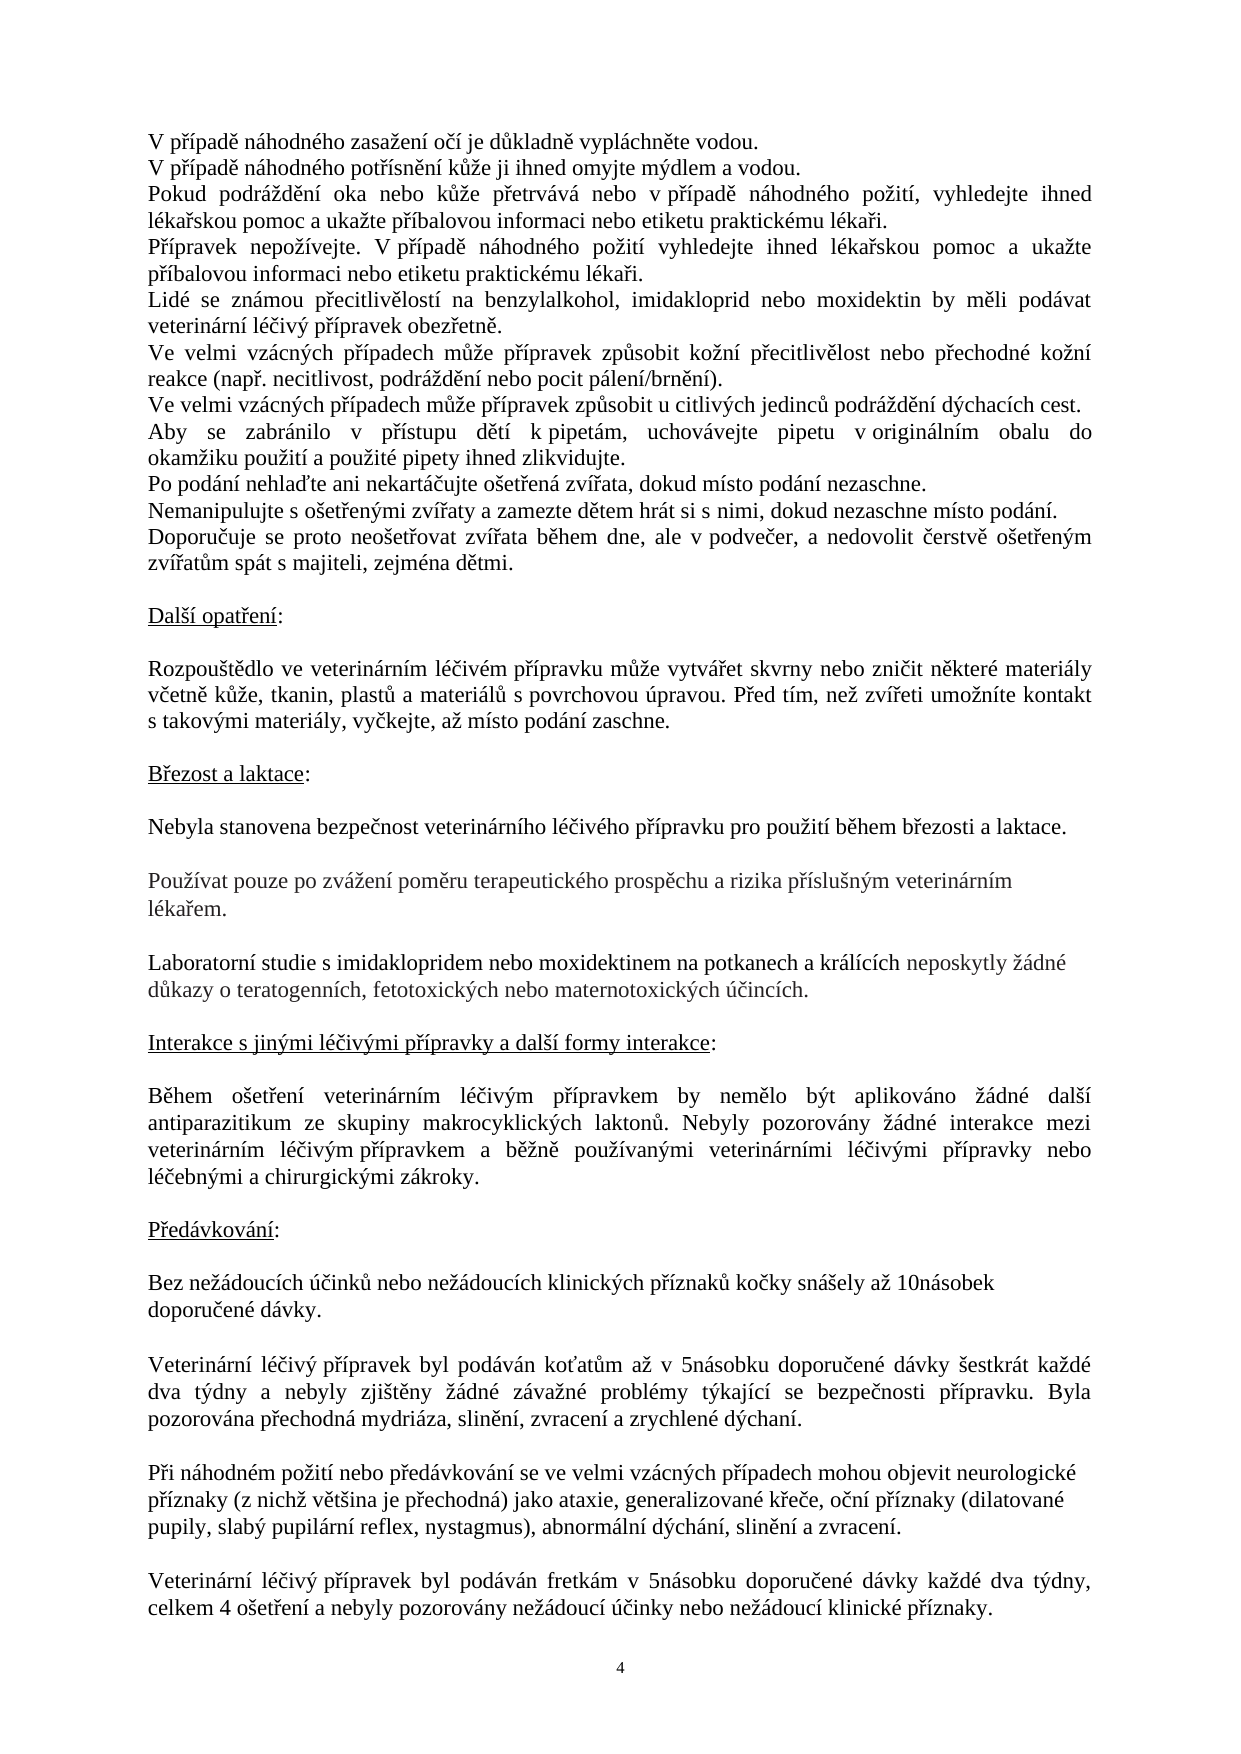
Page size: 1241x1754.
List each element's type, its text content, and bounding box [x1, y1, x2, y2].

text příznaky (z nichž většina je přechodná) jako ataxie, generalizované křeče, oční příznaky (dilatované [148, 1486, 1092, 1513]
text Ve velmi vzácných případech může přípravek způsobit u citlivých jedinců podráždění dýchacích cest. [148, 391, 1092, 418]
text Rozpouštědlo ve veterinárním léčivém přípravku může vytvářet skvrny nebo zničit některé materiály včetně kůže, tkanin, plastů a materiálů s povrchovou úpravou. Před tím, než zvířeti umožníte kontakt s takovými materiály, vyčkejte, až místo podání zaschne. [148, 655, 1092, 734]
text Lidé se známou přecitlivělostí na benzylalkohol, imidakloprid nebo moxidektin by měli podávat veterinární léčivý přípravek obezřetně. [148, 286, 1092, 339]
text Přípravek nepožívejte. V případě náhodného požití vyhledejte ihned lékařskou pomoc a ukažte příbalovou informaci nebo etiketu praktickému lékaři. [148, 233, 1092, 286]
text Doporučuje se proto neošetřovat zvířata během dne, ale v podvečer, a nedovolit čerstvě ošetřeným zvířatům spát s majiteli, zejména dětmi. [148, 523, 1092, 576]
text Používat pouze po zvážení poměru terapeutického prospěchu a rizika příslušným veterinárním lékařem. [148, 867, 1092, 921]
text Laboratorní studie s imidaklopridem nebo moxidektinem na potkanech a králících neposkytly žádné důkazy o teratogenních, fetotoxických nebo maternotoxických účincích. [148, 948, 1092, 1003]
text Předávkování: [148, 1216, 1092, 1243]
text V případě náhodného potřísnění kůže ji ihned omyjte mýdlem a vodou. [148, 154, 1092, 181]
text pupily, slabý pupilární reflex, nystagmus), abnormální dýchání, slinění a zvracení. [148, 1513, 1092, 1540]
text Ve velmi vzácných případech může přípravek způsobit kožní přecitlivělost nebo přechodné kožní reakce (např. necitlivost, podráždění nebo pocit pálení/brnění). [148, 339, 1092, 391]
text Po podání nehlaďte ani nekartáčujte ošetřená zvířata, dokud místo podání nezaschne. [148, 470, 1092, 497]
text V případě náhodného zasažení očí je důkladně vypláchněte vodou. [148, 128, 1092, 154]
text Při náhodném požití nebo předávkování se ve velmi vzácných případech mohou objevit neurologické [148, 1459, 1092, 1486]
text Další opatření: [148, 602, 1092, 628]
text Nemanipulujte s ošetřenými zvířaty a zamezte dětem hrát si s nimi, dokud nezaschne místo podání. [148, 497, 1092, 523]
text Pokud podráždění oka nebo kůže přetrvává nebo v případě náhodného požití, vyhledejte ihned lékařskou pomoc a ukažte příbalovou informaci nebo etiketu praktickému lékaři. [148, 181, 1092, 233]
text Aby se zabránilo v přístupu dětí k pipetám, uchovávejte pipetu v originálním obalu do okamžiku použití a použité pipety ihned zlikvidujte. [148, 418, 1092, 470]
text Březost a laktace: [148, 760, 1092, 787]
text Interakce s jinými léčivými přípravky a další formy interakce: [148, 1029, 1092, 1055]
text Veterinární léčivý přípravek byl podáván koťatům až v 5násobku doporučené dávky šestkrát každé dva týdny a nebyly zjištěny žádné závažné problémy týkající se bezpečnosti přípravku. Byla pozorována přechodná mydriáza, slinění, zvracení a zrychlené dýchaní. [148, 1350, 1092, 1432]
text Během ošetření veterinárním léčivým přípravkem by nemělo být aplikováno žádné další antiparazitikum ze skupiny makrocyklických laktonů. Nebyly pozorovány žádné interakce mezi veterinárním léčivým přípravkem a běžně používanými veterinárními léčivými přípravky nebo léčebnými a chirurgickými zákroky. [148, 1082, 1092, 1190]
text Bez nežádoucích účinků nebo nežádoucích klinických příznaků kočky snášely až 10násobek [148, 1269, 1092, 1296]
text doporučené dávky. [148, 1296, 1092, 1323]
text Nebyla stanovena bezpečnost veterinárního léčivého přípravku pro použití během březosti a laktace. [148, 813, 1092, 840]
text Veterinární léčivý přípravek byl podáván fretkám v 5násobku doporučené dávky každé dva týdny, celkem 4 ošetření a nebyly pozorovány nežádoucí účinky nebo nežádoucí klinické příznaky. [148, 1567, 1092, 1621]
